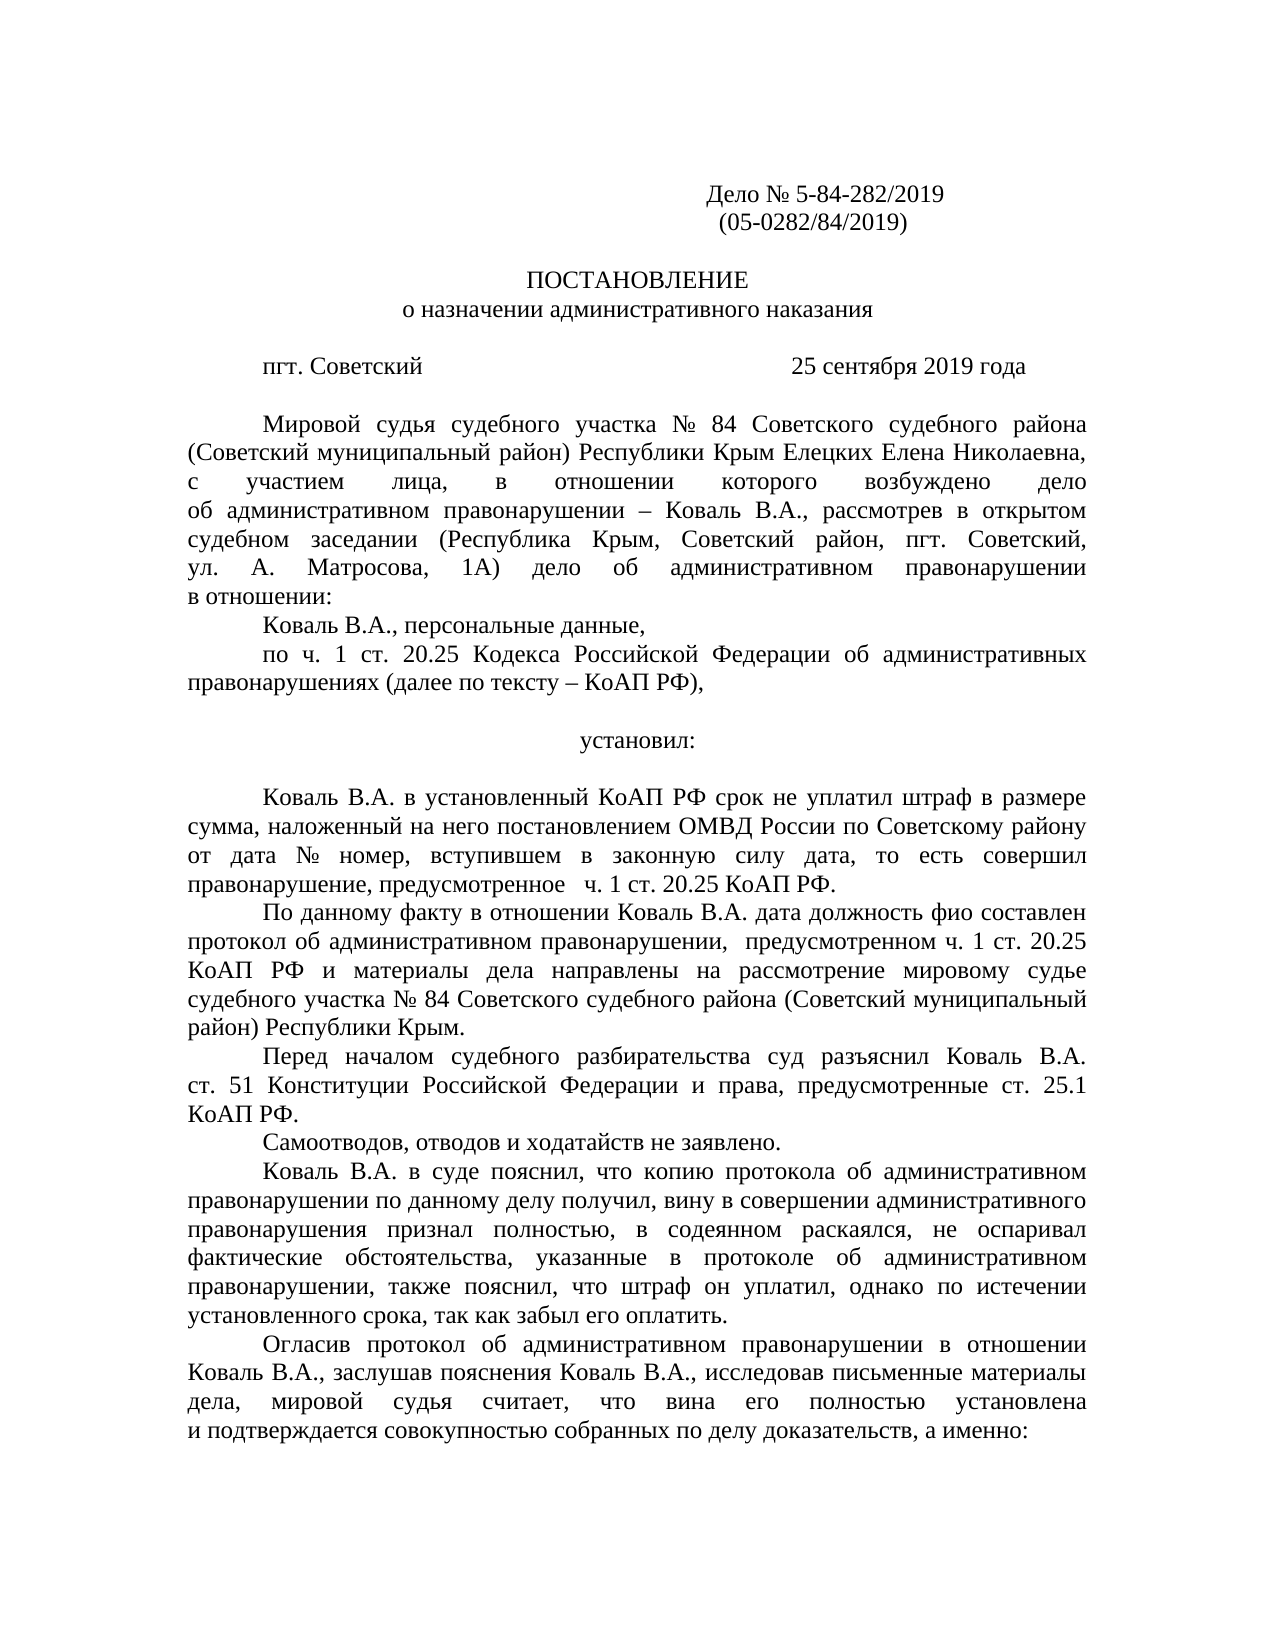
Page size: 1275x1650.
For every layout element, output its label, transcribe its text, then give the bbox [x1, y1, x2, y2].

text ПОСТАНОВЛЕНИЕ [187, 265, 1087, 294]
text пгт. Советский 25 сентября 2019 года [187, 351, 1087, 380]
text Самоотводов, отводов и ходатайств не заявлено. [187, 1127, 1087, 1156]
text Коваль В.А. в установленный КоАП РФ срок не уплатил штраф в размере сумма, наложенный на него постановлением ОМВД России по Советскому району от дата № номер, вступившем в законную силу дата, то есть совершил правонарушение, предусмотренное ч. 1 ст. 20.25 КоАП РФ. [187, 782, 1087, 897]
text Мировой судья судебного участка № 84 Советского судебного района (Советский муниципальный район) Республики Крым Елецких Елена Николаевна, с участием лица, в отношении которого возбуждено дело об административном правонарушении – Коваль В.А., рассмотрев в открытом судебном заседании (Республика Крым, Советский район, пгт. Советский, ул. А. Матросова, 1А) дело об административном правонарушении в отношении: [187, 409, 1087, 610]
text по ч. 1 ст. 20.25 Кодекса Российской Федерации об административных правонарушениях (далее по тексту – КоАП РФ), [187, 639, 1087, 696]
text Коваль В.А., персональные данные, [187, 610, 1087, 639]
text установил: [187, 725, 1087, 754]
text о назначении административного наказания [187, 294, 1087, 322]
text Перед началом судебного разбирательства суд разъяснил Коваль В.А. ст. 51 Конституции Российской Федерации и права, предусмотренные ст. 25.1 КоАП РФ. [187, 1041, 1087, 1127]
text Дело № 5-84-282/2019 [187, 179, 1087, 207]
text (05-0282/84/2019) [187, 207, 1087, 236]
text По данному факту в отношении Коваль В.А. дата должность фио составлен протокол об административном правонарушении, предусмотренном ч. 1 ст. 20.25 КоАП РФ и материалы дела направлены на рассмотрение мировому судье судебного участка № 84 Советского судебного района (Советский муниципальный район) Республики Крым. [187, 897, 1087, 1041]
text Огласив протокол об административном правонарушении в отношении Коваль В.А., заслушав пояснения Коваль В.А., исследовав письменные материалы дела, мировой судья считает, что вина его полностью установлена и подтверждается совокупностью собранных по делу доказательств, а именно: [187, 1329, 1087, 1444]
text Коваль В.А. в суде пояснил, что копию протокола об административном правонарушении по данному делу получил, вину в совершении административного правонарушения признал полностью, в содеянном раскаялся, не оспаривал фактические обстоятельства, указанные в протоколе об административном правонарушении, также пояснил, что штраф он уплатил, однако по истечении установленного срока, так как забыл его оплатить. [187, 1156, 1087, 1329]
